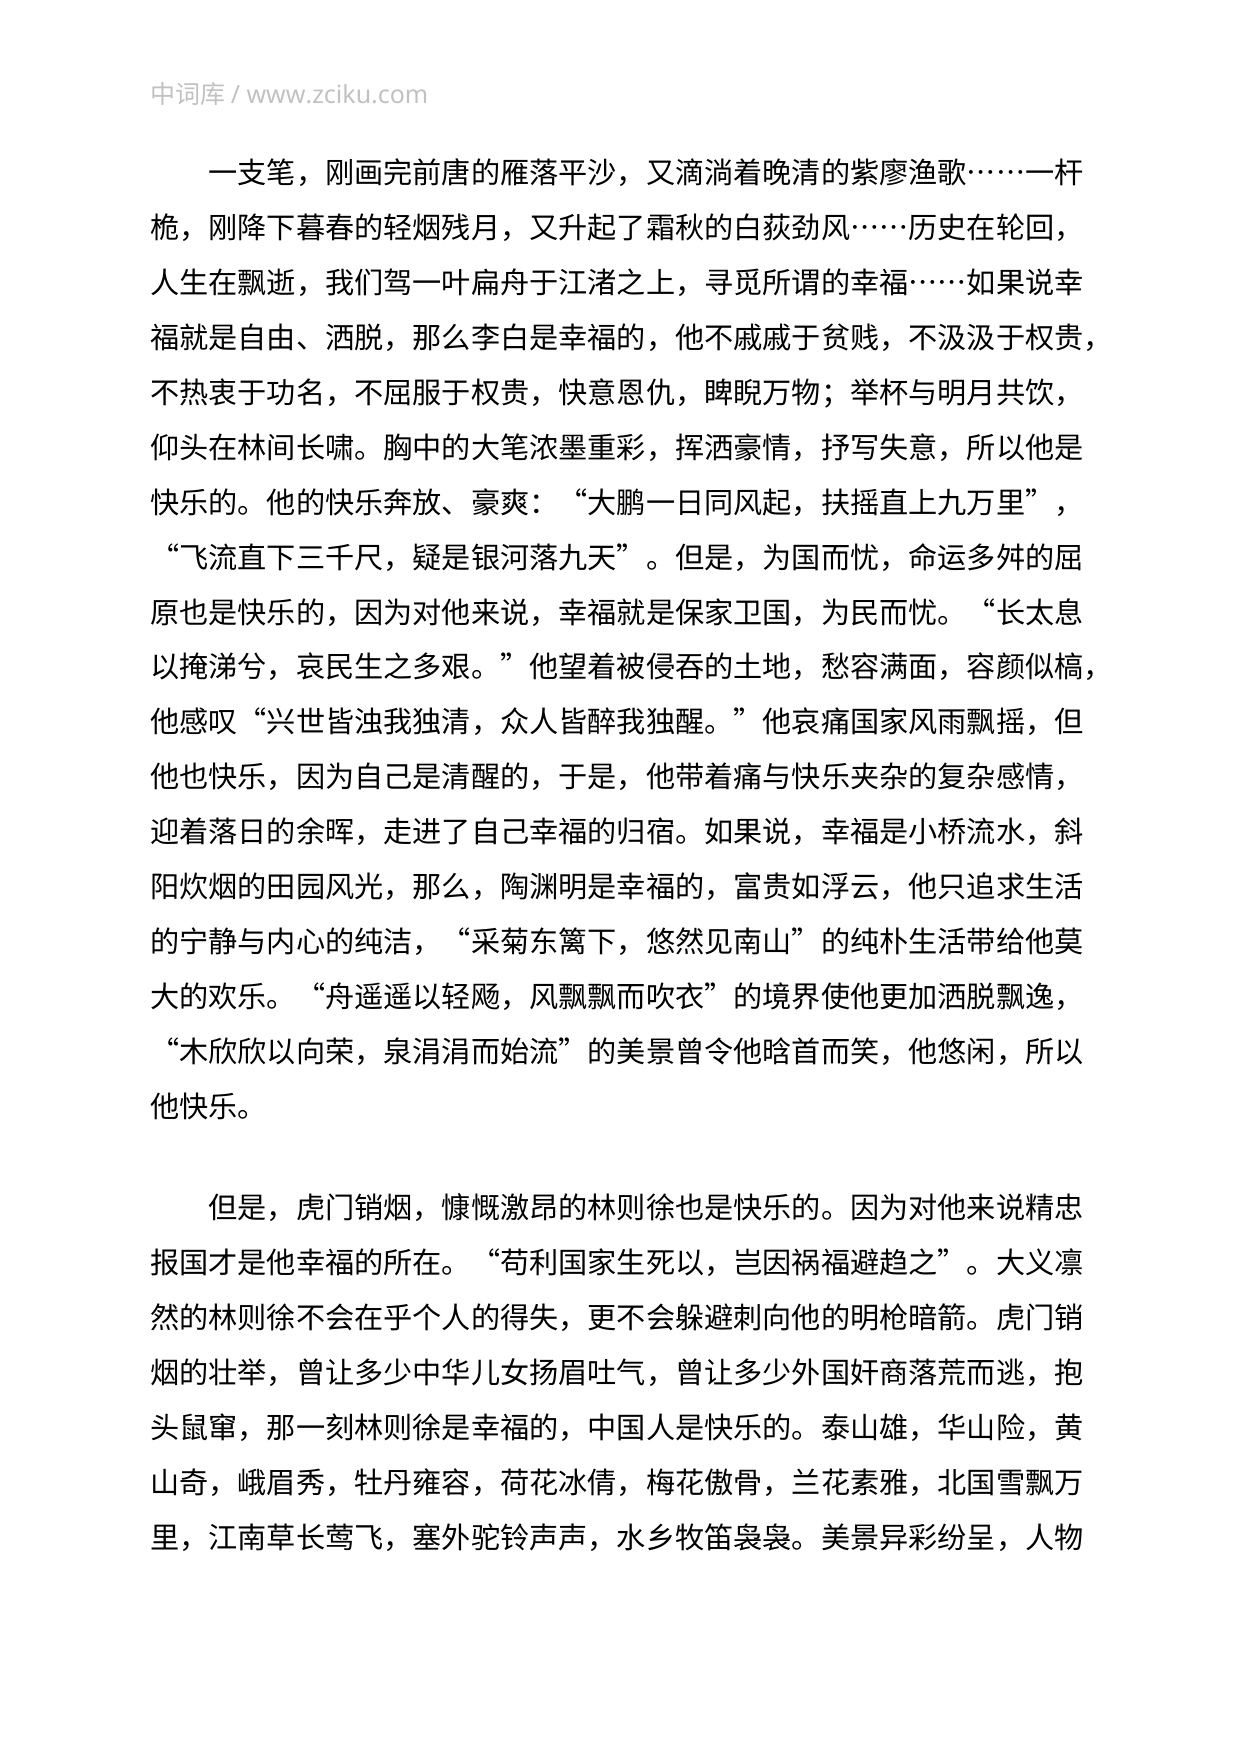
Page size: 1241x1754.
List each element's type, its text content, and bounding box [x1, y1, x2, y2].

text 一支笔，刚画完前唐的雁落平沙，又滴淌着晚清的紫廖渔歌……一杆桅，刚降下暮春的轻烟残月，又升起了霜秋的白荻劲风……历史在轮回，人生在飘逝，我们驾一叶扁舟于江渚之上，寻觅所谓的幸福……如果说幸福就是自由、洒脱，那么李白是幸福的，他不戚戚于贫贱，不汲汲于权贵，不热衷于功名，不屈服于权贵，快意恩仇，睥睨万物；举杯与明月共饮，仰头在林间长啸。胸中的大笔浓墨重彩，挥洒豪情，抒写失意，所以他是快乐的。他的快乐奔放、豪爽：“大鹏一日同风起，扶摇直上九万里”，“飞流直下三千尺，疑是银河落九天”。但是，为国而忧，命运多舛的屈原也是快乐的，因为对他来说，幸福就是保家卫国，为民而忧。“长太息以掩涕兮，哀民生之多艰。”他望着被侵吞的土地，愁容满面，容颜似槁，他感叹“兴世皆浊我独清，众人皆醉我独醒。”他哀痛国家风雨飘摇，但他也快乐，因为自己是清醒的，于是，他带着痛与快乐夹杂的复杂感情，迎着落日的余晖，走进了自己幸福的归宿。如果说，幸福是小桥流水，斜阳炊烟的田园风光，那么，陶渊明是幸福的，富贵如浮云，他只追求生活的宁静与内心的纯洁，“采菊东篱下，悠然见南山”的纯朴生活带给他莫大的欢乐。“舟遥遥以轻飏，风飘飘而吹衣”的境界使他更加洒脱飘逸，“木欣欣以向荣，泉涓涓而始流”的美景曾令他晗首而笑，他悠闲，所以他快乐。 [150, 150, 1090, 1126]
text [150, 1185, 1090, 1557]
